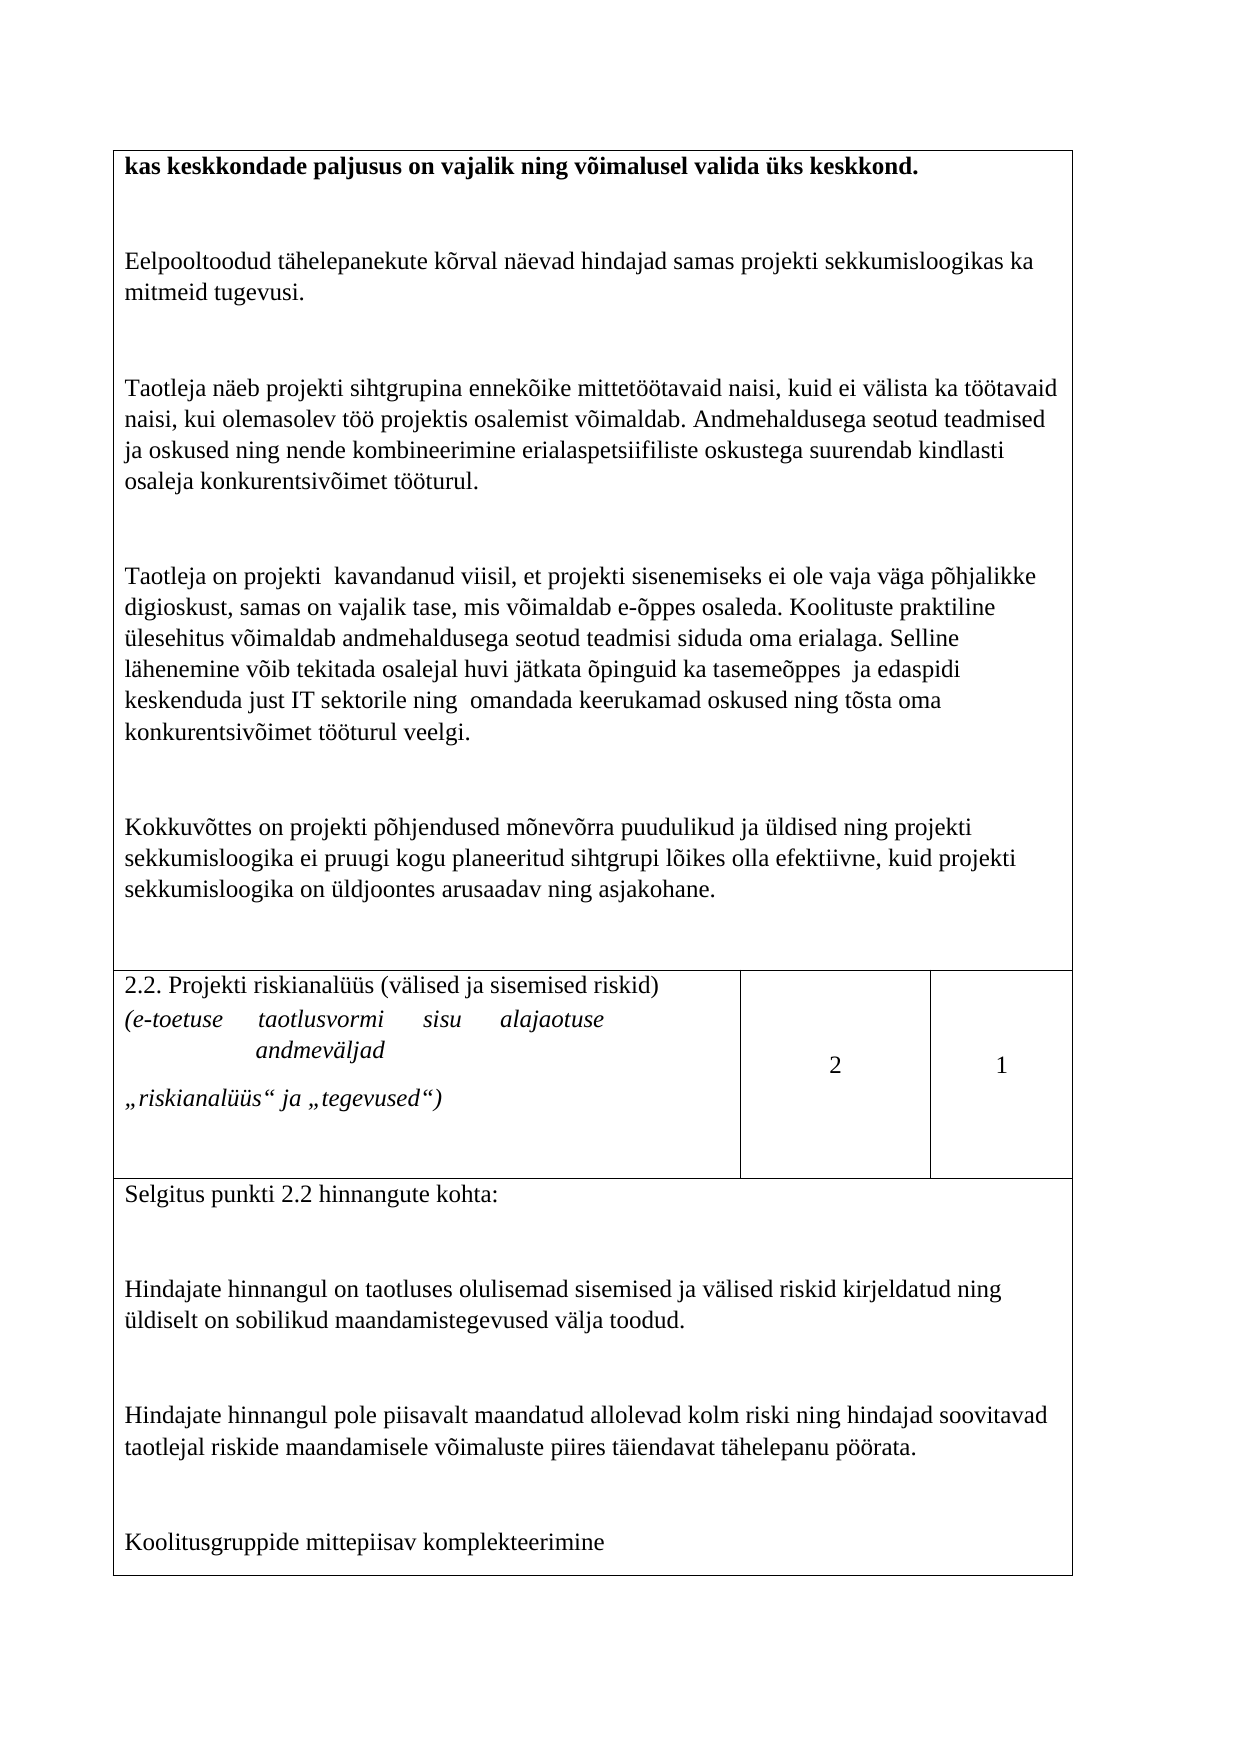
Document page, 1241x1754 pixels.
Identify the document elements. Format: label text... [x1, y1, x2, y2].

table_cell 1 [931, 971, 1072, 1178]
table_cell 2 [741, 971, 930, 1178]
table_cell 2.2. Projekti riskianalüüs (välised ja sisemised riskid) (e-toetuse taotlusvormi sisu alajaotuse andmeväljad „riskianalüüs“ ja „tegevused“) [114, 971, 740, 1178]
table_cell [114, 1179, 1072, 1574]
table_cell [114, 151, 1072, 969]
